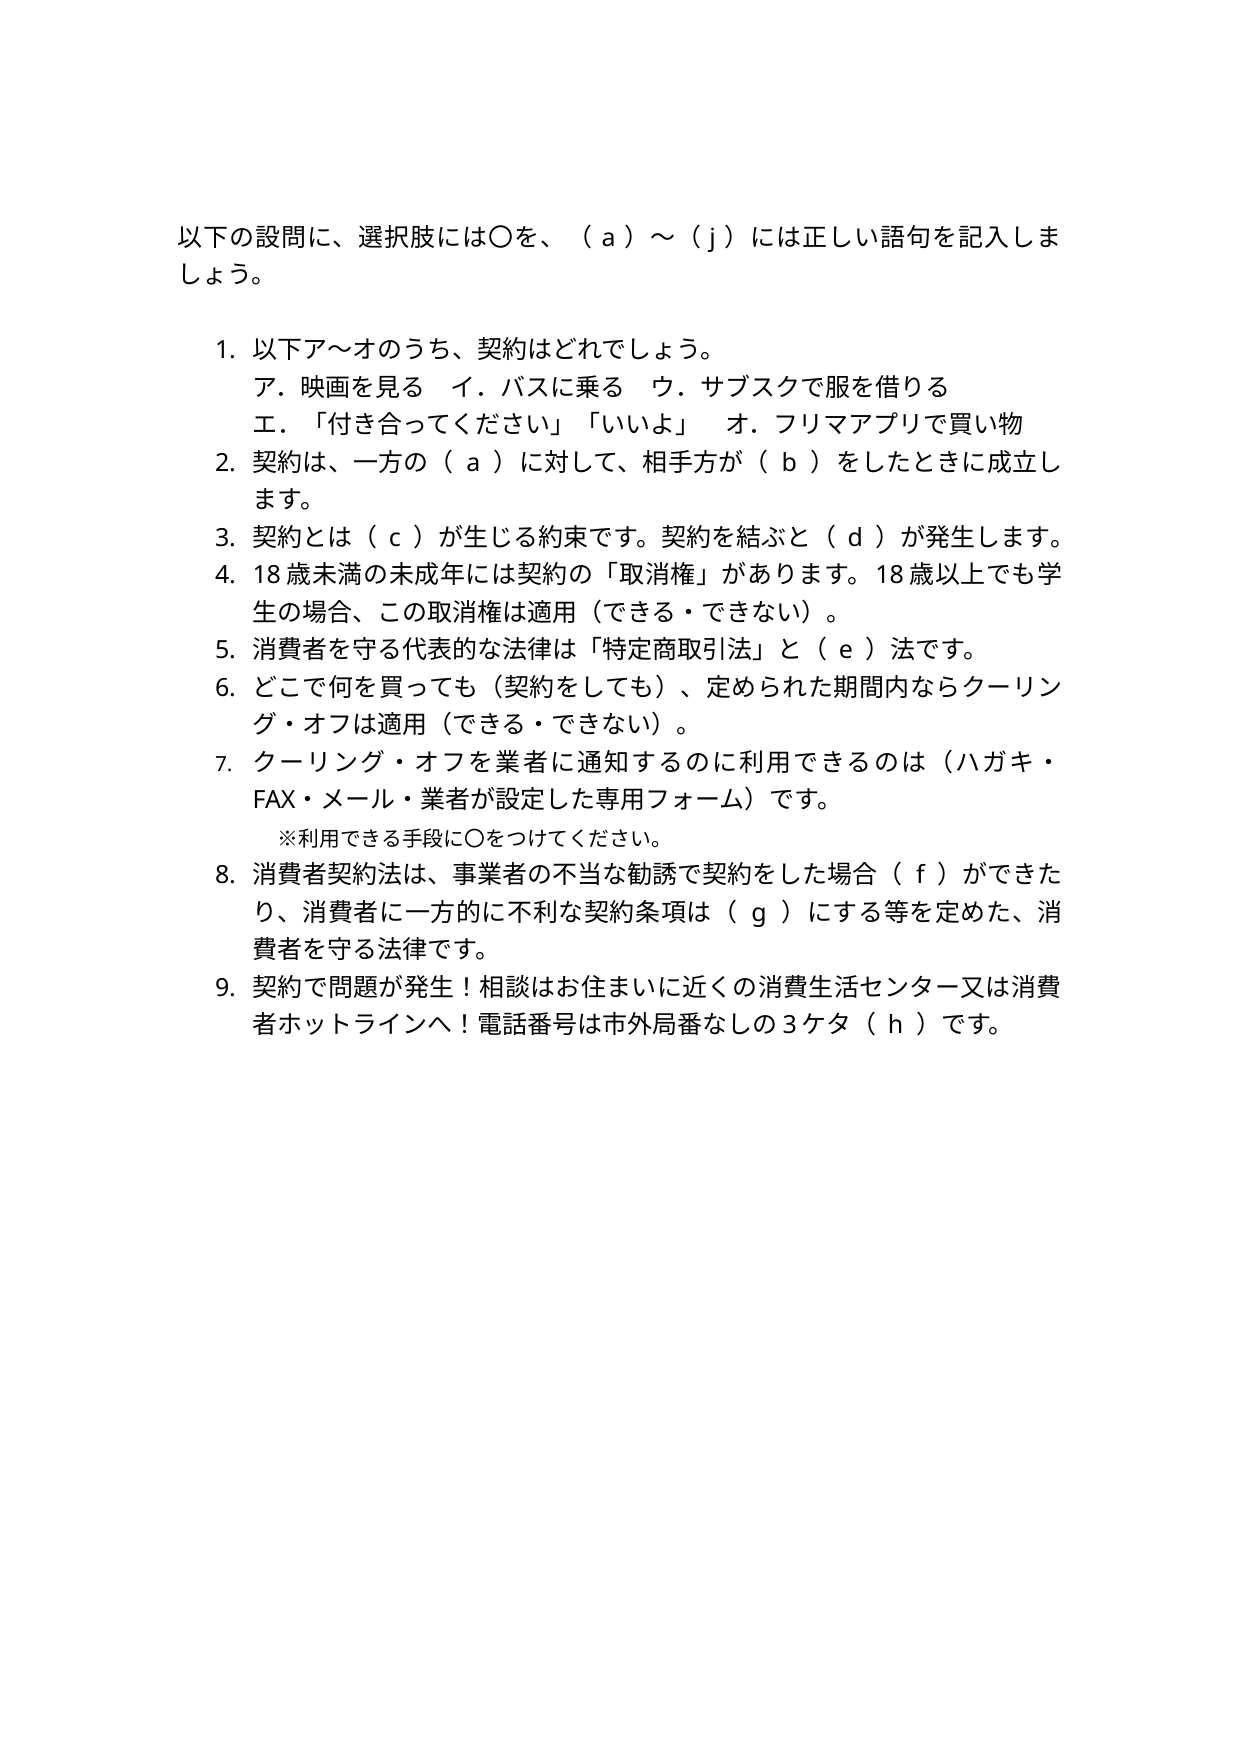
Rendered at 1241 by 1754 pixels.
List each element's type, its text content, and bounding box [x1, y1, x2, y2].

list 契約で問題が発生！相談はお住まいに近くの消費生活センター又は消費者ホットラインへ！電話番号は市外局番なしの3ケタ（ h ）です。 [215, 967, 1063, 1042]
text 以下の設問に、選択肢には〇を、（ a ）～（ j ）には正しい語句を記入しましょう。 [177, 217, 1063, 292]
list 以下ア～オのうち、契約はどれでしょう。 ア．映画を見る イ．バスに乗る ウ．サブスクで服を借りる エ．「付き合ってください」「いいよ」 オ．フリマアプリで買い物 [215, 329, 1063, 442]
list 18歳未満の未成年には契約の「取消権」があります。18歳以上でも学生の場合、この取消権は適用（できる・できない）。 [215, 554, 1063, 629]
list 消費者を守る代表的な法律は「特定商取引法」と（ e ）法です。 [215, 629, 1063, 667]
list 消費者契約法は、事業者の不当な勧誘で契約をした場合（ f ）ができたり、消費者に一方的に不利な契約条項は（ g ）にする等を定めた、消費者を守る法律です。 [215, 854, 1063, 967]
list どこで何を買っても（契約をしても）、定められた期間内ならクーリング・オフは適用（できる・できない）。 [215, 667, 1063, 742]
list 契約は、一方の（ a ）に対して、相手方が（ b ）をしたときに成立します。 [215, 442, 1063, 517]
list 契約とは（ c ）が生じる約束です。契約を結ぶと（ d ）が発生します。 [215, 517, 1063, 554]
list クーリング・オフを業者に通知するのに利用できるのは（ハガキ・FAX・メール・業者が設定した専用フォーム）です。 ※利用できる手段に〇をつけてください。 [215, 742, 1063, 854]
